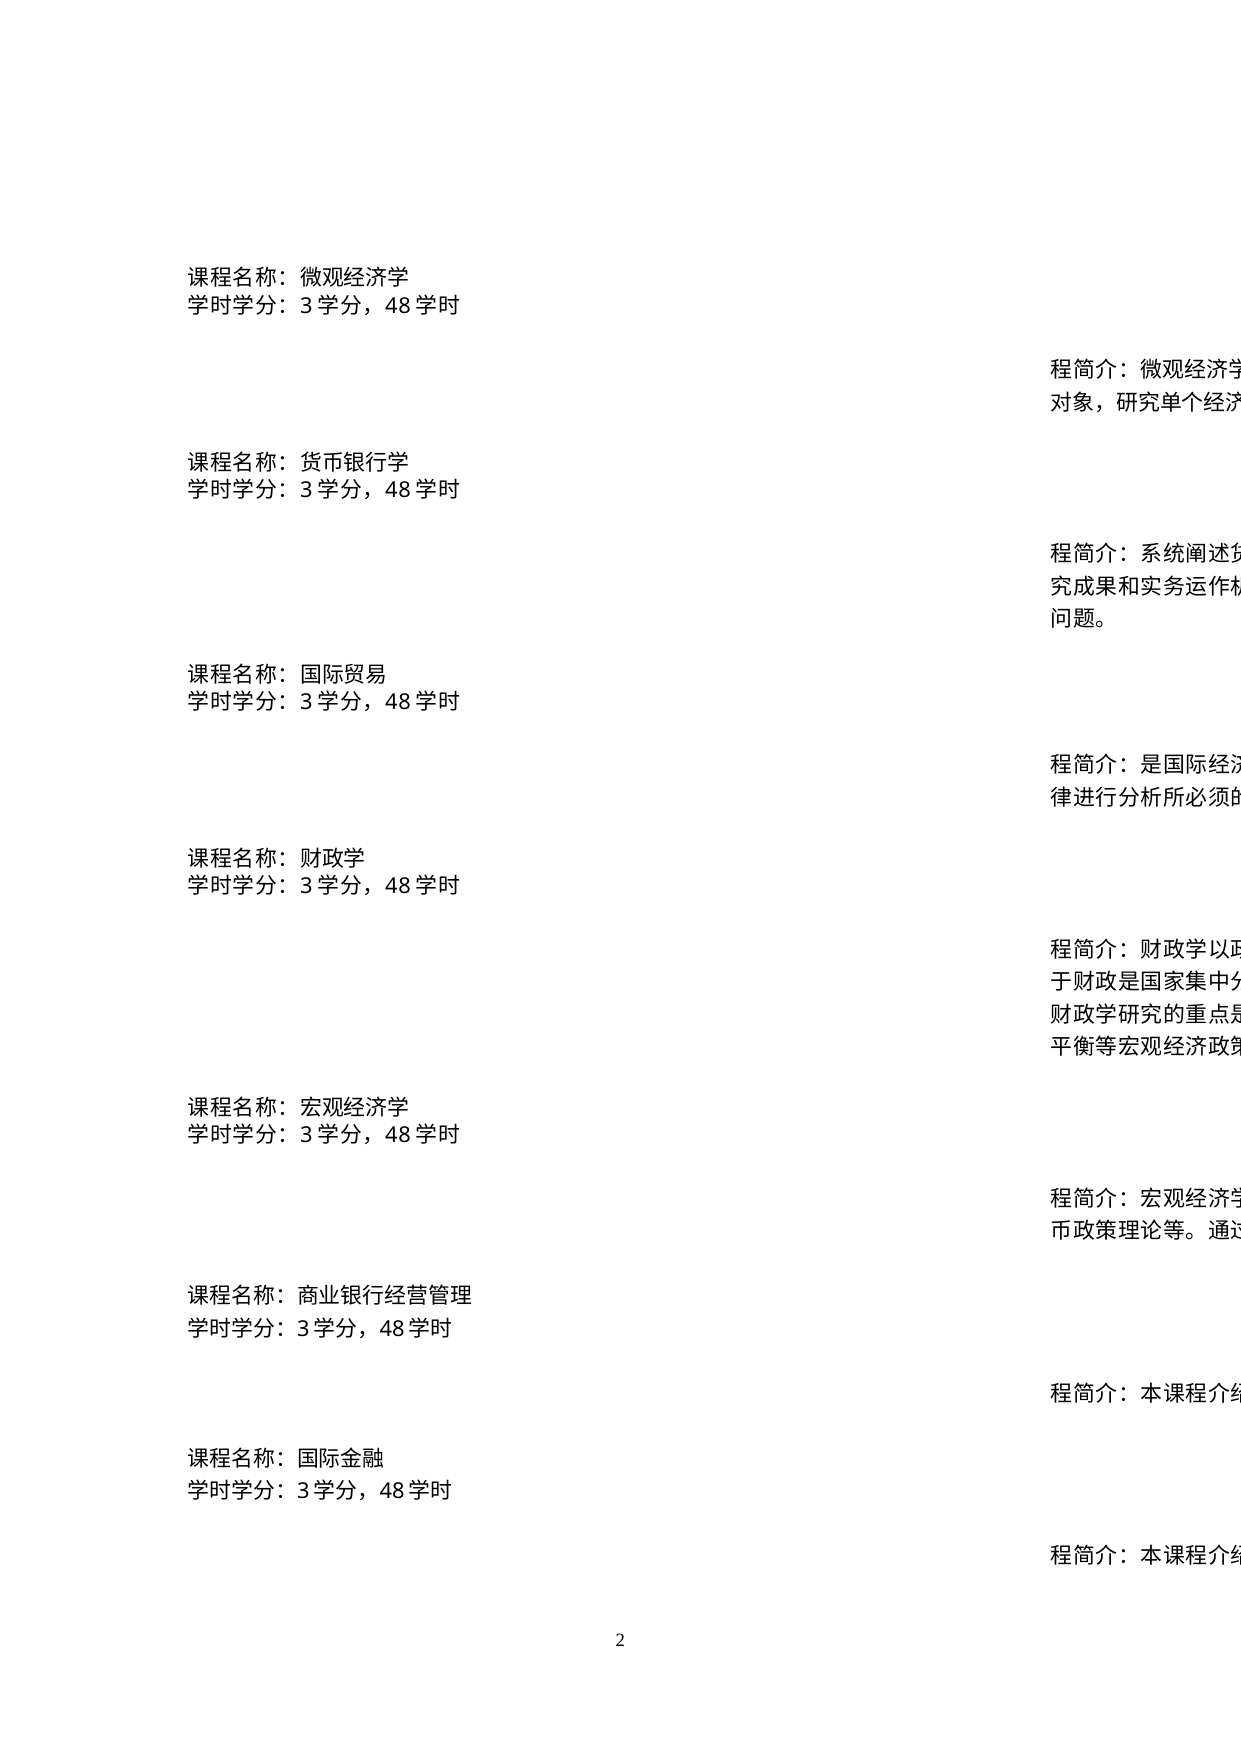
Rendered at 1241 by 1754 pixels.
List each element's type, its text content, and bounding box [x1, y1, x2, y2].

text 课程名称：宏观经济学 [187, 1094, 1053, 1121]
text 学时学分：3学分，48学时 [187, 687, 1053, 714]
text 课程简介：本课程介绍国际金融的基本理论、国际金融业务、国际金融管理。主要内容包括：国际金融理论、国际收支、外汇管理、外汇交易、汇率、国际储备、贸易融资、国际货币制度、国际证券投资等。 [1050, 1505, 1240, 1570]
text 学时学分：3学分，48学时 [187, 1121, 1053, 1148]
text 课程名称：微观经济学 [187, 259, 1053, 292]
text 学时学分：3学分，48学时 [187, 1473, 1053, 1505]
text 学时学分：3学分，48学时 [187, 1310, 1053, 1343]
text 课程名称：货币银行学 [187, 449, 1053, 476]
text 课程名称：国际贸易 [187, 660, 1053, 687]
text 课程名称：国际金融 [187, 1440, 1053, 1473]
text 课程简介：本课程介绍商业银行管理与经营理论与实务。内容包括对商业银行的经营环境、经营方针.经营目标等总体性论述；商业银行经营管理理论的分析；商业银行运作实务，包括资产业务，负债业务，中间业务，国际业务。 [1050, 1343, 1240, 1408]
text 课程名称：财政学 [187, 844, 1053, 872]
text 课程名称：商业银行经营管理 [187, 1278, 1053, 1310]
text 学时学分：3学分，48学时 [187, 872, 1053, 899]
text 学时学分：3学分，48学时 [187, 476, 1053, 503]
text 学时学分：3学分，48学时 [187, 292, 1049, 319]
